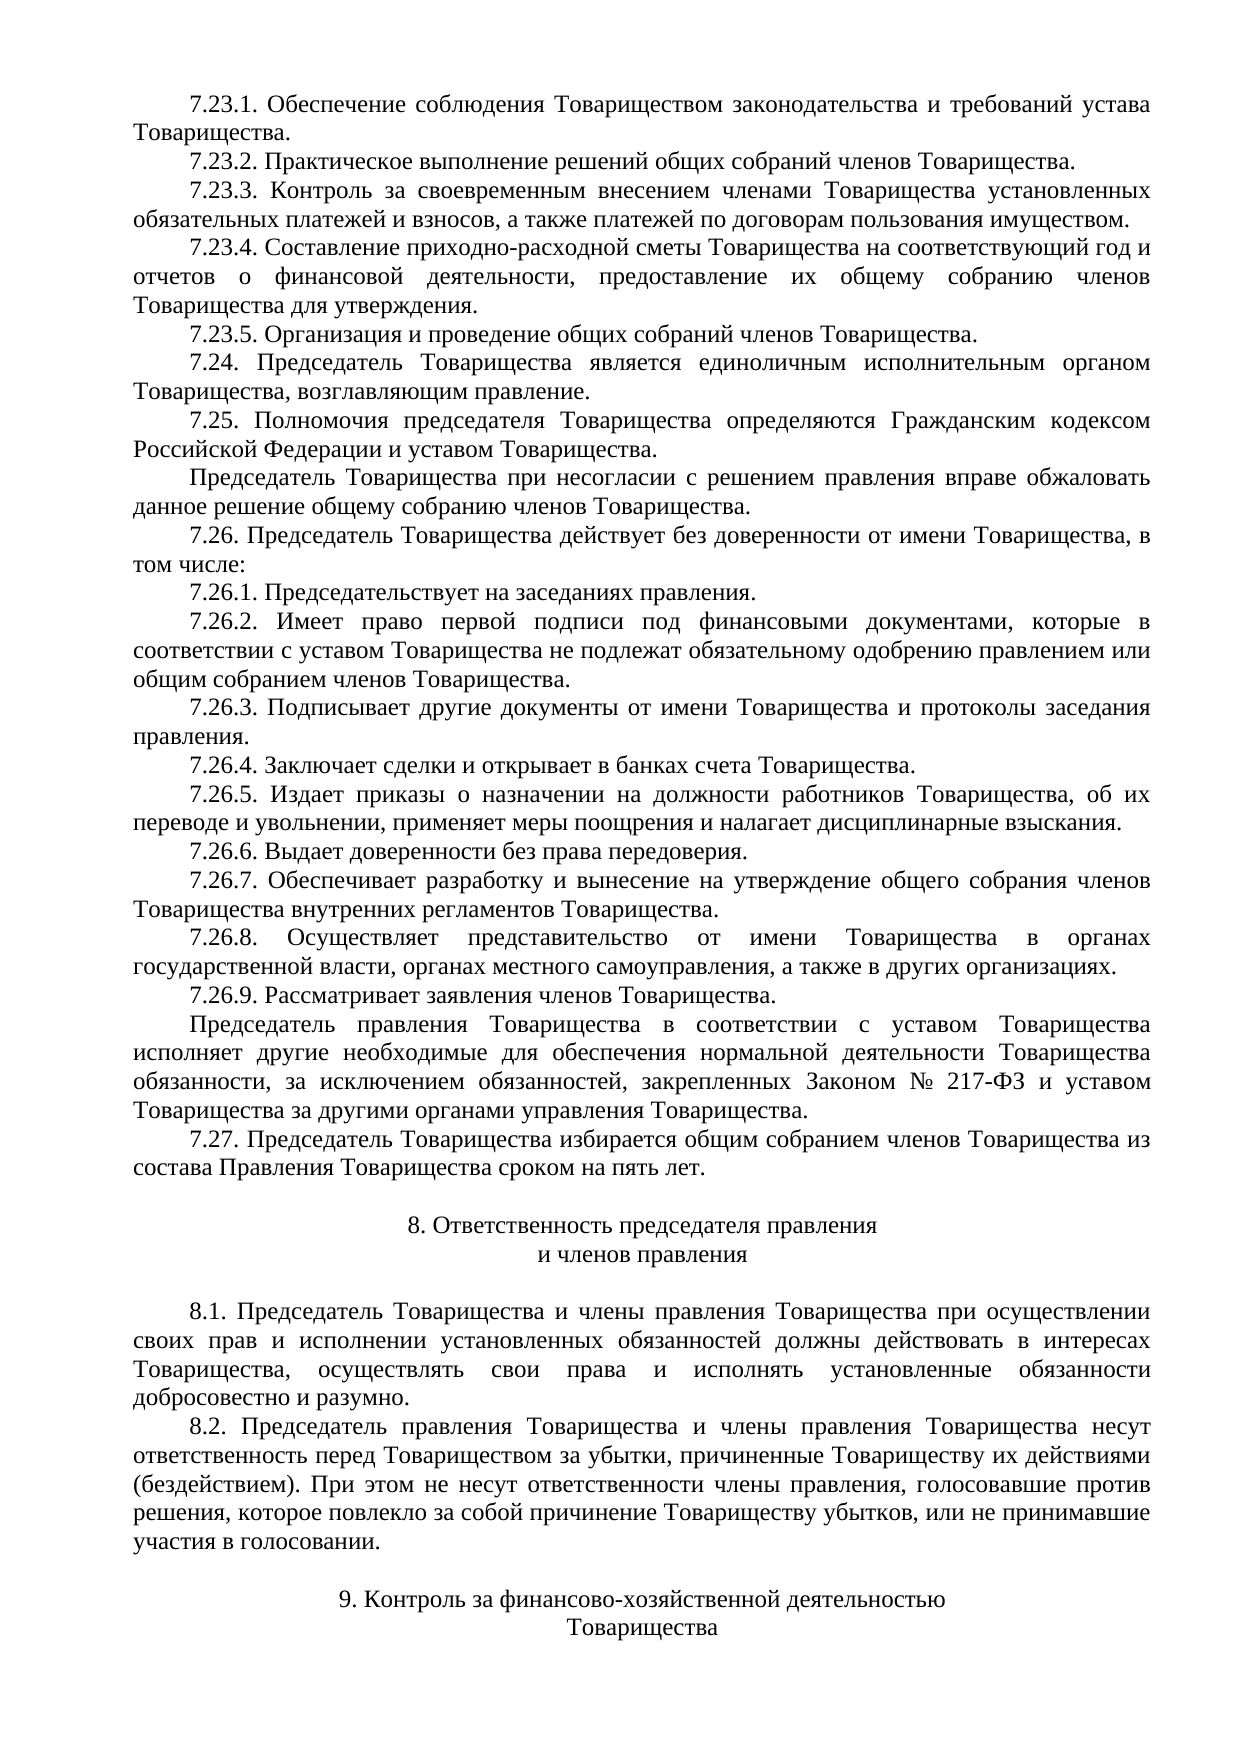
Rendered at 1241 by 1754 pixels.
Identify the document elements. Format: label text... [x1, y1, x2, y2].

text 8.1. Председатель Товарищества и члены правления Товарищества при осуществлении своих прав и исполнении установленных обязанностей должны действовать в интересах Товарищества, осуществлять свои права и исполнять установленные обязанности добросовестно и разумно. [133, 1296, 1152, 1411]
text 8.2. Председатель правления Товарищества и члены правления Товарищества несут ответственность перед Товариществом за убытки, причиненные Товариществу их действиями (бездействием). При этом не несут ответственности члены правления, голосовавшие против решения, которое повлекло за собой причинение Товариществу убытков, или не принимавшие участия в голосовании. [133, 1411, 1152, 1555]
text 7.23.1. Обеспечение соблюдения Товариществом законодательства и требований устава Товарищества. [133, 89, 1152, 146]
text Председатель Товарищества при несогласии с решением правления вправе обжаловать данное решение общему собранию членов Товарищества. [133, 462, 1152, 520]
text 7.23.3. Контроль за своевременным внесением членами Товарищества установленных обязательных платежей и взносов, а также платежей по договорам пользования имуществом. [133, 175, 1152, 232]
text 9. Контроль за финансово-хозяйственной деятельностью [133, 1584, 1152, 1612]
text 7.26.9. Рассматривает заявления членов Товарищества. [133, 980, 1152, 1009]
text Председатель правления Товарищества в соответствии с уставом Товарищества исполняет другие необходимые для обеспечения нормальной деятельности Товарищества обязанности, за исключением обязанностей, закрепленных Законом № 217-ФЗ и уставом Товарищества за другими органами управления Товарищества. [133, 1009, 1152, 1124]
text 7.26. Председатель Товарищества действует без доверенности от имени Товарищества, в том числе: [133, 520, 1152, 577]
text 8. Ответственность председателя правления [133, 1210, 1152, 1239]
text 7.26.2. Имеет право первой подписи под финансовыми документами, которые в соответствии с уставом Товарищества не подлежат обязательному одобрению правлением или общим собранием членов Товарищества. [133, 606, 1152, 692]
text 7.25. Полномочия председателя Товарищества определяются Гражданским кодексом Российской Федерации и уставом Товарищества. [133, 405, 1152, 462]
text 7.27. Председатель Товарищества избирается общим собранием членов Товарищества из состава Правления Товарищества сроком на пять лет. [133, 1124, 1152, 1181]
text 7.26.3. Подписывает другие документы от имени Товарищества и протоколы заседания правления. [133, 692, 1152, 750]
text 7.26.1. Председательствует на заседаниях правления. [133, 577, 1152, 606]
text 7.23.4. Составление приходно-расходной сметы Товарищества на соответствующий год и отчетов о финансовой деятельности, предоставление их общему собранию членов Товарищества для утверждения. [133, 232, 1152, 319]
text 7.23.5. Организация и проведение общих собраний членов Товарищества. [133, 319, 1152, 347]
text 7.23.2. Практическое выполнение решений общих собраний членов Товарищества. [133, 146, 1152, 175]
text и членов правления [133, 1239, 1152, 1267]
text Товарищества [133, 1612, 1152, 1641]
text 7.26.5. Издает приказы о назначении на должности работников Товарищества, об их переводе и увольнении, применяет меры поощрения и налагает дисциплинарные взыскания. [133, 779, 1152, 836]
text 7.26.6. Выдает доверенности без права передоверия. [133, 836, 1152, 865]
text 7.26.7. Обеспечивает разработку и вынесение на утверждение общего собрания членов Товарищества внутренних регламентов Товарищества. [133, 865, 1152, 922]
text 7.26.8. Осуществляет представительство от имени Товарищества в органах государственной власти, органах местного самоуправления, а также в других организациях. [133, 922, 1152, 980]
text 7.24. Председатель Товарищества является единоличным исполнительным органом Товарищества, возглавляющим правление. [133, 347, 1152, 405]
text 7.26.4. Заключает сделки и открывает в банках счета Товарищества. [133, 750, 1152, 779]
